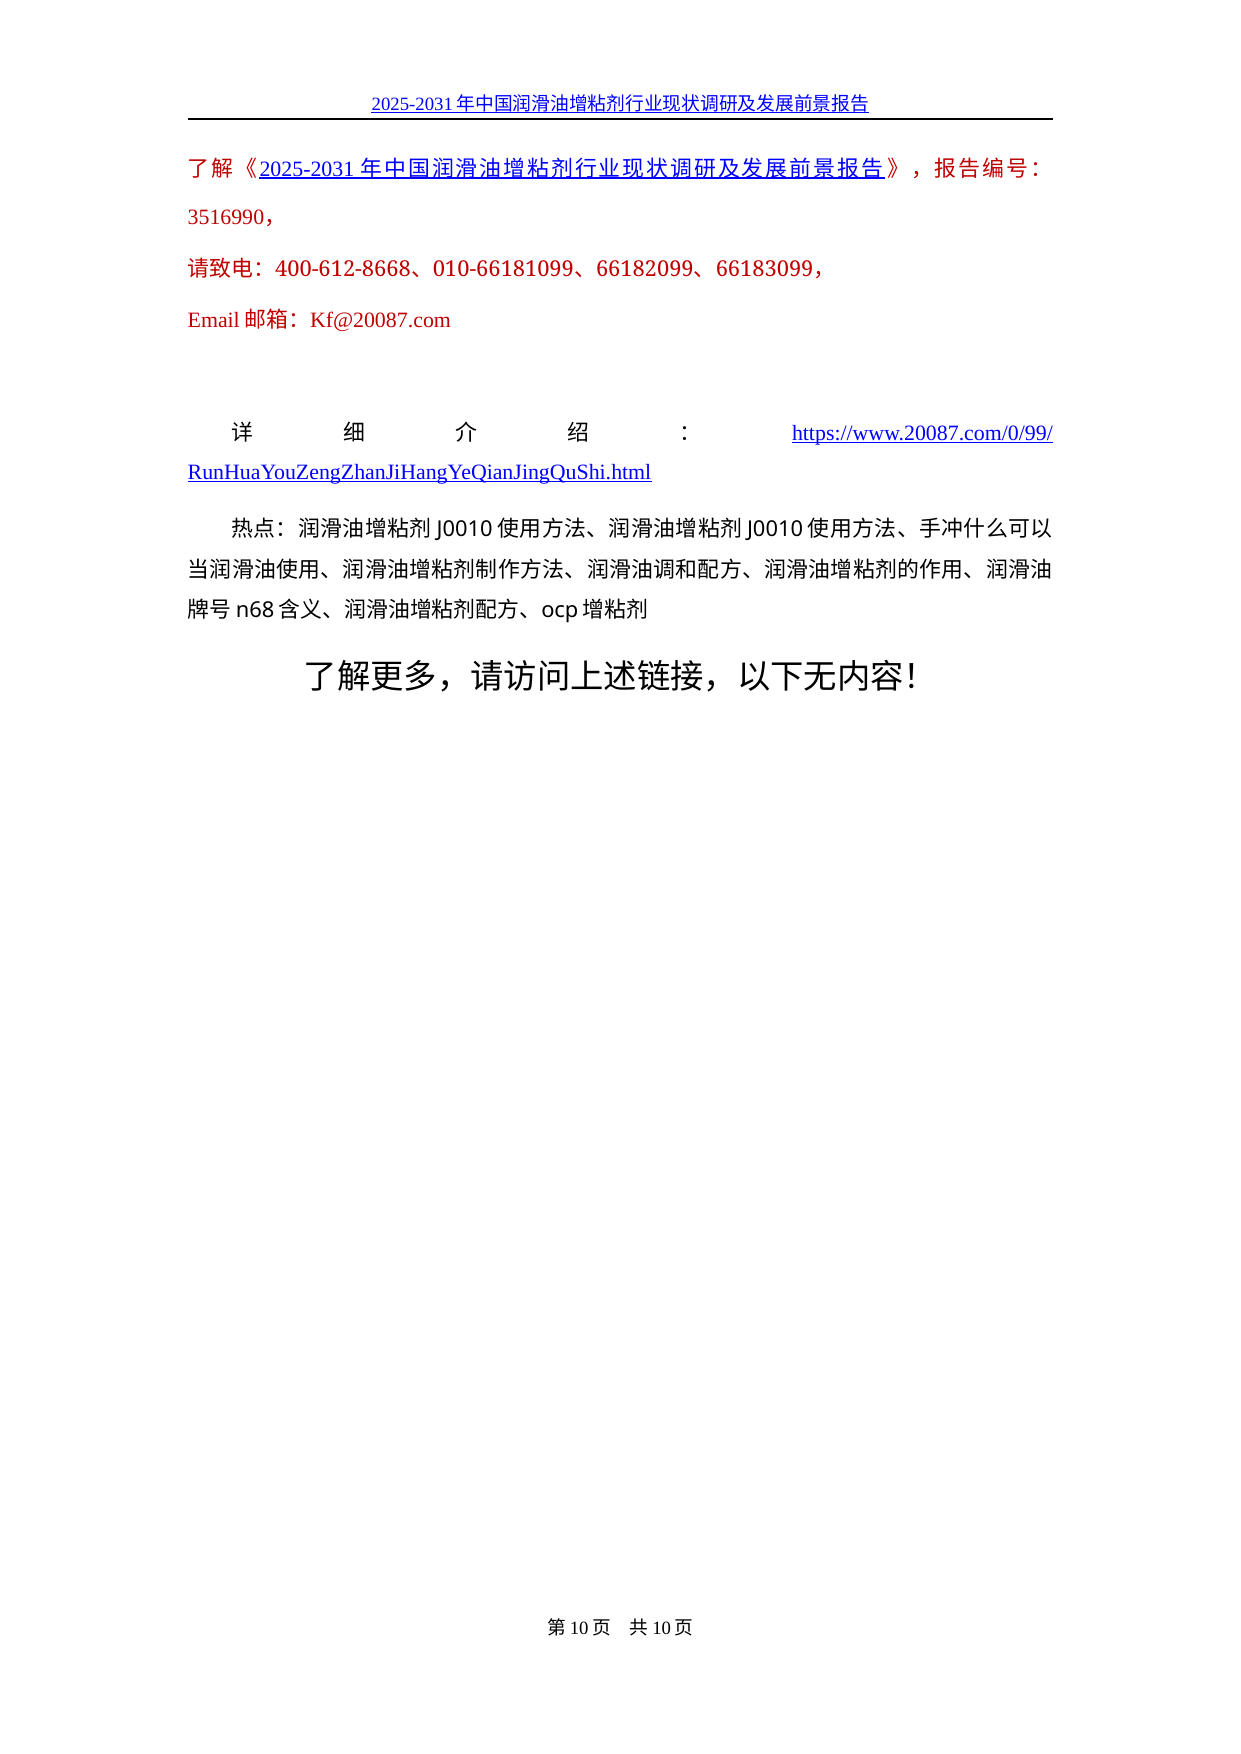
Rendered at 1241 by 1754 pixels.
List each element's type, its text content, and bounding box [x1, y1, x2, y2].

title 了解更多，请访问上述链接，以下无内容！ [187, 642, 1053, 707]
text 详细介绍：https://www.20087.com/0/99/RunHuaYouZengZhanJiHangYeQianJingQuShi.html [187, 415, 1053, 488]
text Email邮箱：Kf@20087.com [187, 302, 1053, 334]
text 请致电：400-612-8668、010-66181099、66182099、66183099， [187, 251, 1053, 283]
text 热点：润滑油增粘剂J0010使用方法、润滑油增粘剂J0010使用方法、手冲什么可以当润滑油使用、润滑油增粘剂制作方法、润滑油调和配方、润滑油增粘剂的作用、润滑油牌号n68含义、润滑油增粘剂配方、ocp增粘剂 [187, 511, 1053, 624]
text 了解《2025-2031年中国润滑油增粘剂行业现状调研及发展前景报告》，报告编号：3516990， [187, 150, 1053, 231]
